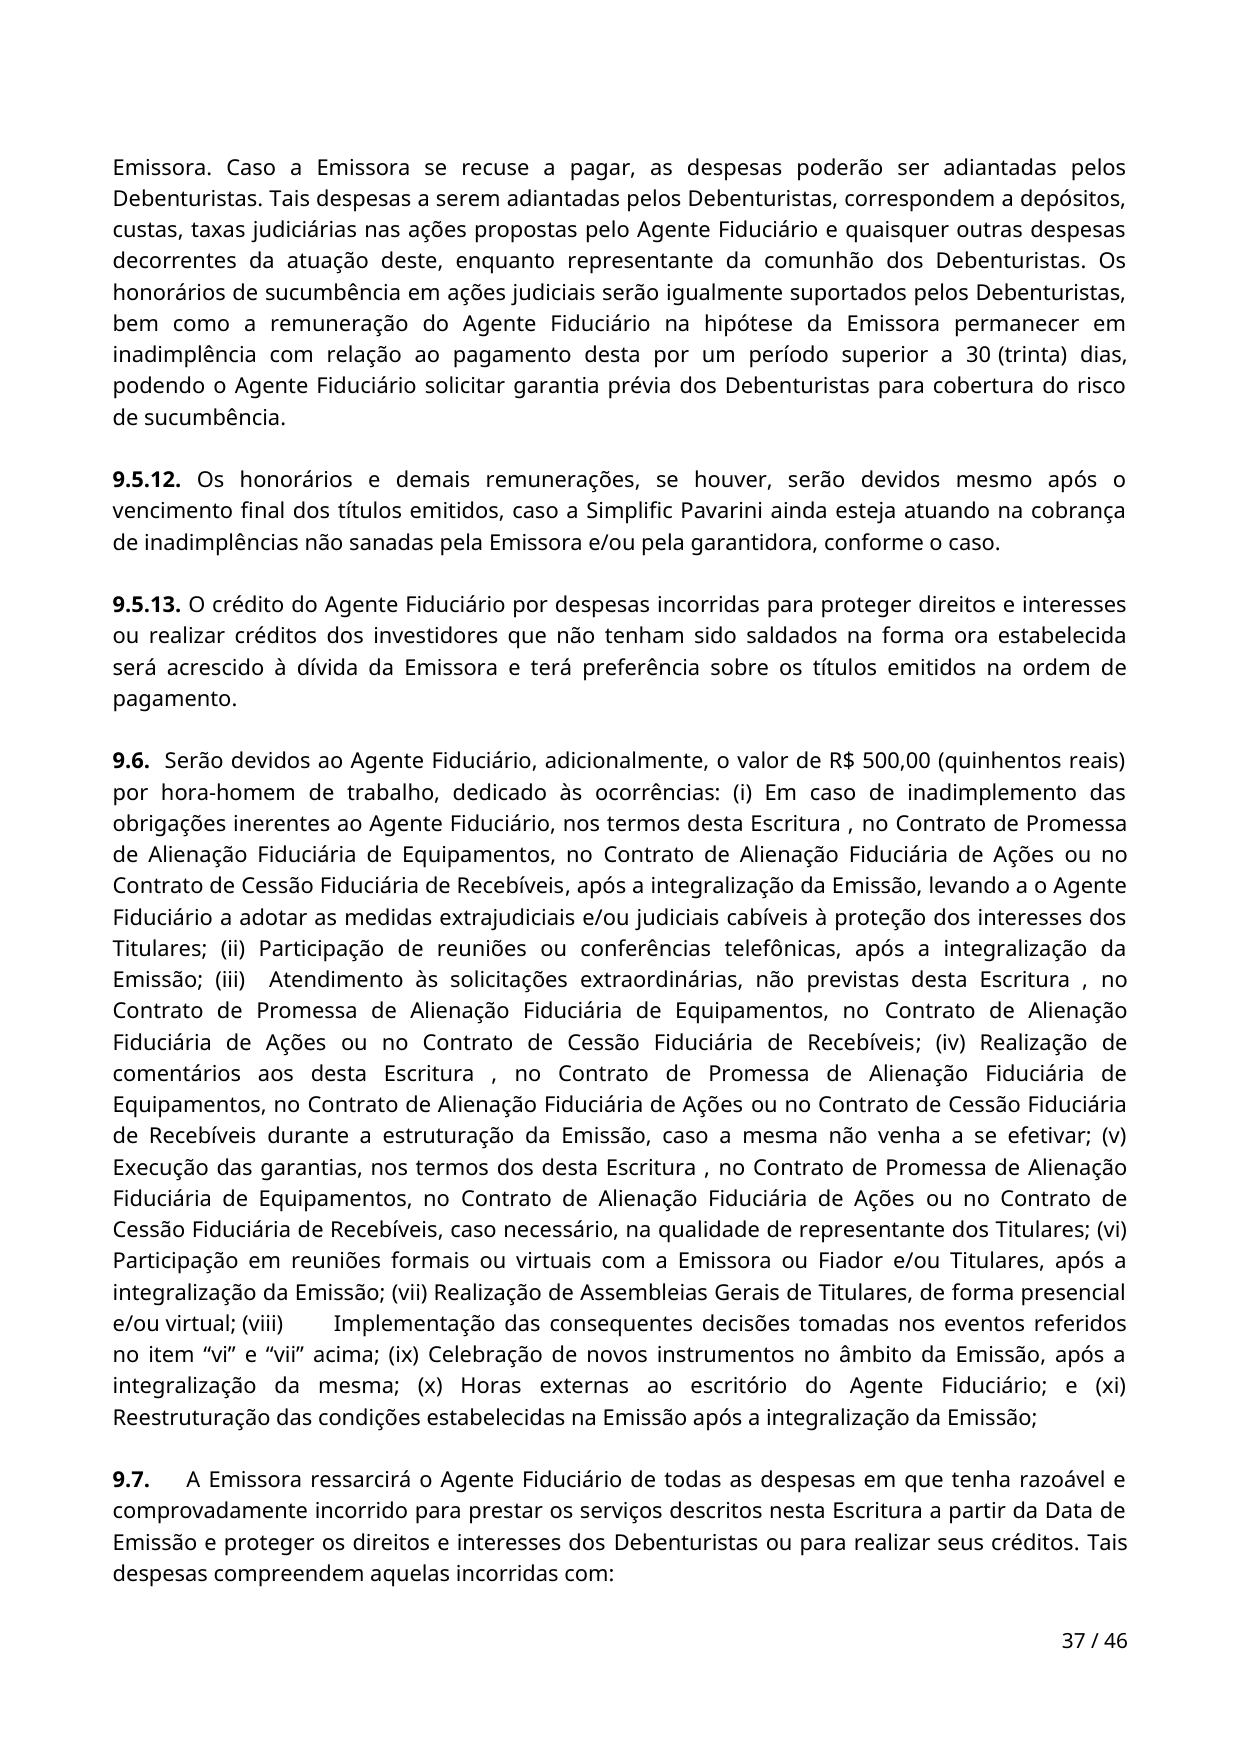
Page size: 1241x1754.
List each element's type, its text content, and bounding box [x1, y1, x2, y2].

text 9.5.13. O crédito do Agente Fiduciário por despesas incorridas para proteger direitos e interesses ou realizar créditos dos investidores que não tenham sido saldados na forma ora estabelecida será acrescido à dívida da Emissora e terá preferência sobre os títulos emitidos na ordem de pagamento. [112, 587, 1128, 712]
text 9.7. A Emissora ressarcirá o Agente Fiduciário de todas as despesas em que tenha razoável e comprovadamente incorrido para prestar os serviços descritos nesta Escritura a partir da Data de Emissão e proteger os direitos e interesses dos Debenturistas ou para realizar seus créditos. Tais despesas compreendem aquelas incorridas com: [112, 1462, 1128, 1587]
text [112, 150, 1128, 431]
text 9.6. Serão devidos ao Agente Fiduciário, adicionalmente, o valor de R$ 500,00 (quinhentos reais) por hora-homem de trabalho, dedicado às ocorrências: (i) Em caso de inadimplemento das obrigações inerentes ao Agente Fiduciário, nos termos desta Escritura , no Contrato de Promessa de Alienação Fiduciária de Equipamentos, no Contrato de Alienação Fiduciária de Ações ou no Contrato de Cessão Fiduciária de Recebíveis, após a integralização da Emissão, levando a o Agente Fiduciário a adotar as medidas extrajudiciais e/ou judiciais cabíveis à proteção dos interesses dos Titulares; (ii) Participação de reuniões ou conferências telefônicas, após a integralização da Emissão; (iii) Atendimento às solicitações extraordinárias, não previstas desta Escritura , no Contrato de Promessa de Alienação Fiduciária de Equipamentos, no Contrato de Alienação Fiduciária de Ações ou no Contrato de Cessão Fiduciária de Recebíveis; (iv) Realização de comentários aos desta Escritura , no Contrato de Promessa de Alienação Fiduciária de Equipamentos, no Contrato de Alienação Fiduciária de Ações ou no Contrato de Cessão Fiduciária de Recebíveis durante a estruturação da Emissão, caso a mesma não venha a se efetivar; (v) Execução das garantias, nos termos dos desta Escritura , no Contrato de Promessa de Alienação Fiduciária de Equipamentos, no Contrato de Alienação Fiduciária de Ações ou no Contrato de Cessão Fiduciária de Recebíveis, caso necessário, na qualidade de representante dos Titulares; (vi) Participação em reuniões formais ou virtuais com a Emissora ou Fiador e/ou Titulares, após a integralização da Emissão; (vii) Realização de Assembleias Gerais de Titulares, de forma presencial e/ou virtual; (viii) Implementação das consequentes decisões tomadas nos eventos referidos no item “vi” e “vii” acima; (ix) Celebração de novos instrumentos no âmbito da Emissão, após a integralização da mesma; (x) Horas externas ao escritório do Agente Fiduciário; e (xi) Reestruturação das condições estabelecidas na Emissão após a integralização da Emissão; [112, 744, 1128, 1431]
text 9.5.12. Os honorários e demais remunerações, se houver, serão devidos mesmo após o vencimento final dos títulos emitidos, caso a Simplific Pavarini ainda esteja atuando na cobrança de inadimplências não sanadas pela Emissora e/ou pela garantidora, conforme o caso. [112, 462, 1128, 556]
